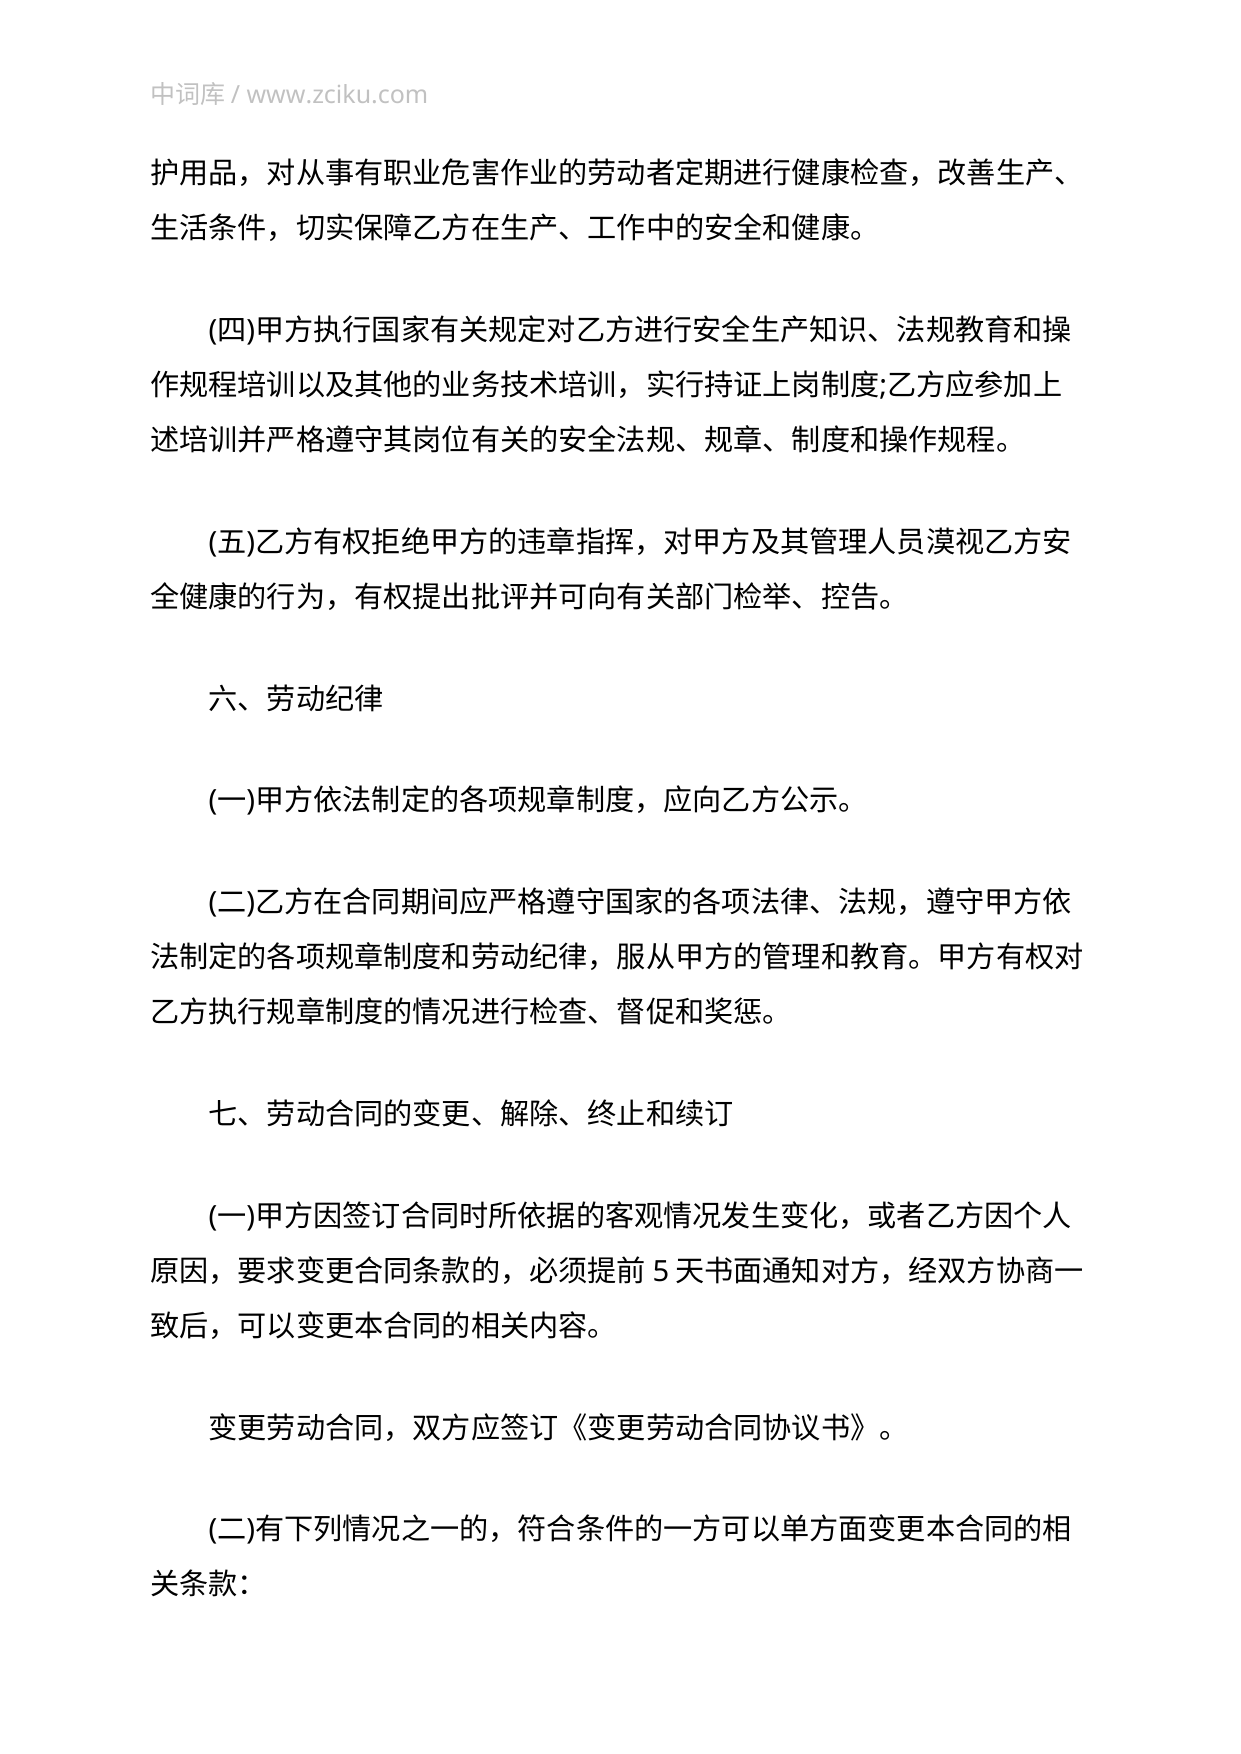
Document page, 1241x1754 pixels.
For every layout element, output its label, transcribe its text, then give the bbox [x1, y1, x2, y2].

text (五)乙方有权拒绝甲方的违章指挥，对甲方及其管理人员漠视乙方安全健康的行为，有权提出批评并可向有关部门检举、控告。 [150, 518, 1090, 616]
text 七、劳动合同的变更、解除、终止和续订 [150, 1091, 1090, 1133]
text 六、劳动纪律 [150, 675, 1090, 717]
text (二)乙方在合同期间应严格遵守国家的各项法律、法规，遵守甲方依法制定的各项规章制度和劳动纪律，服从甲方的管理和教育。甲方有权对乙方执行规章制度的情况进行检查、督促和奖惩。 [150, 879, 1090, 1031]
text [150, 150, 1090, 247]
text (一)甲方因签订合同时所依据的客观情况发生变化，或者乙方因个人原因，要求变更合同条款的，必须提前 5天书面通知对方，经双方协商一致后，可以变更本合同的相关内容。 [150, 1192, 1090, 1345]
text (一)甲方依法制定的各项规章制度，应向乙方公示。 [150, 777, 1090, 819]
text 变更劳动合同，双方应签订《变更劳动合同协议书》。 [150, 1404, 1090, 1446]
text (二)有下列情况之一的，符合条件的一方可以单方面变更本合同的相关条款： [150, 1506, 1090, 1603]
text (四)甲方执行国家有关规定对乙方进行安全生产知识、法规教育和操作规程培训以及其他的业务技术培训，实行持证上岗制度;乙方应参加上述培训并严格遵守其岗位有关的安全法规、规章、制度和操作规程。 [150, 307, 1090, 459]
